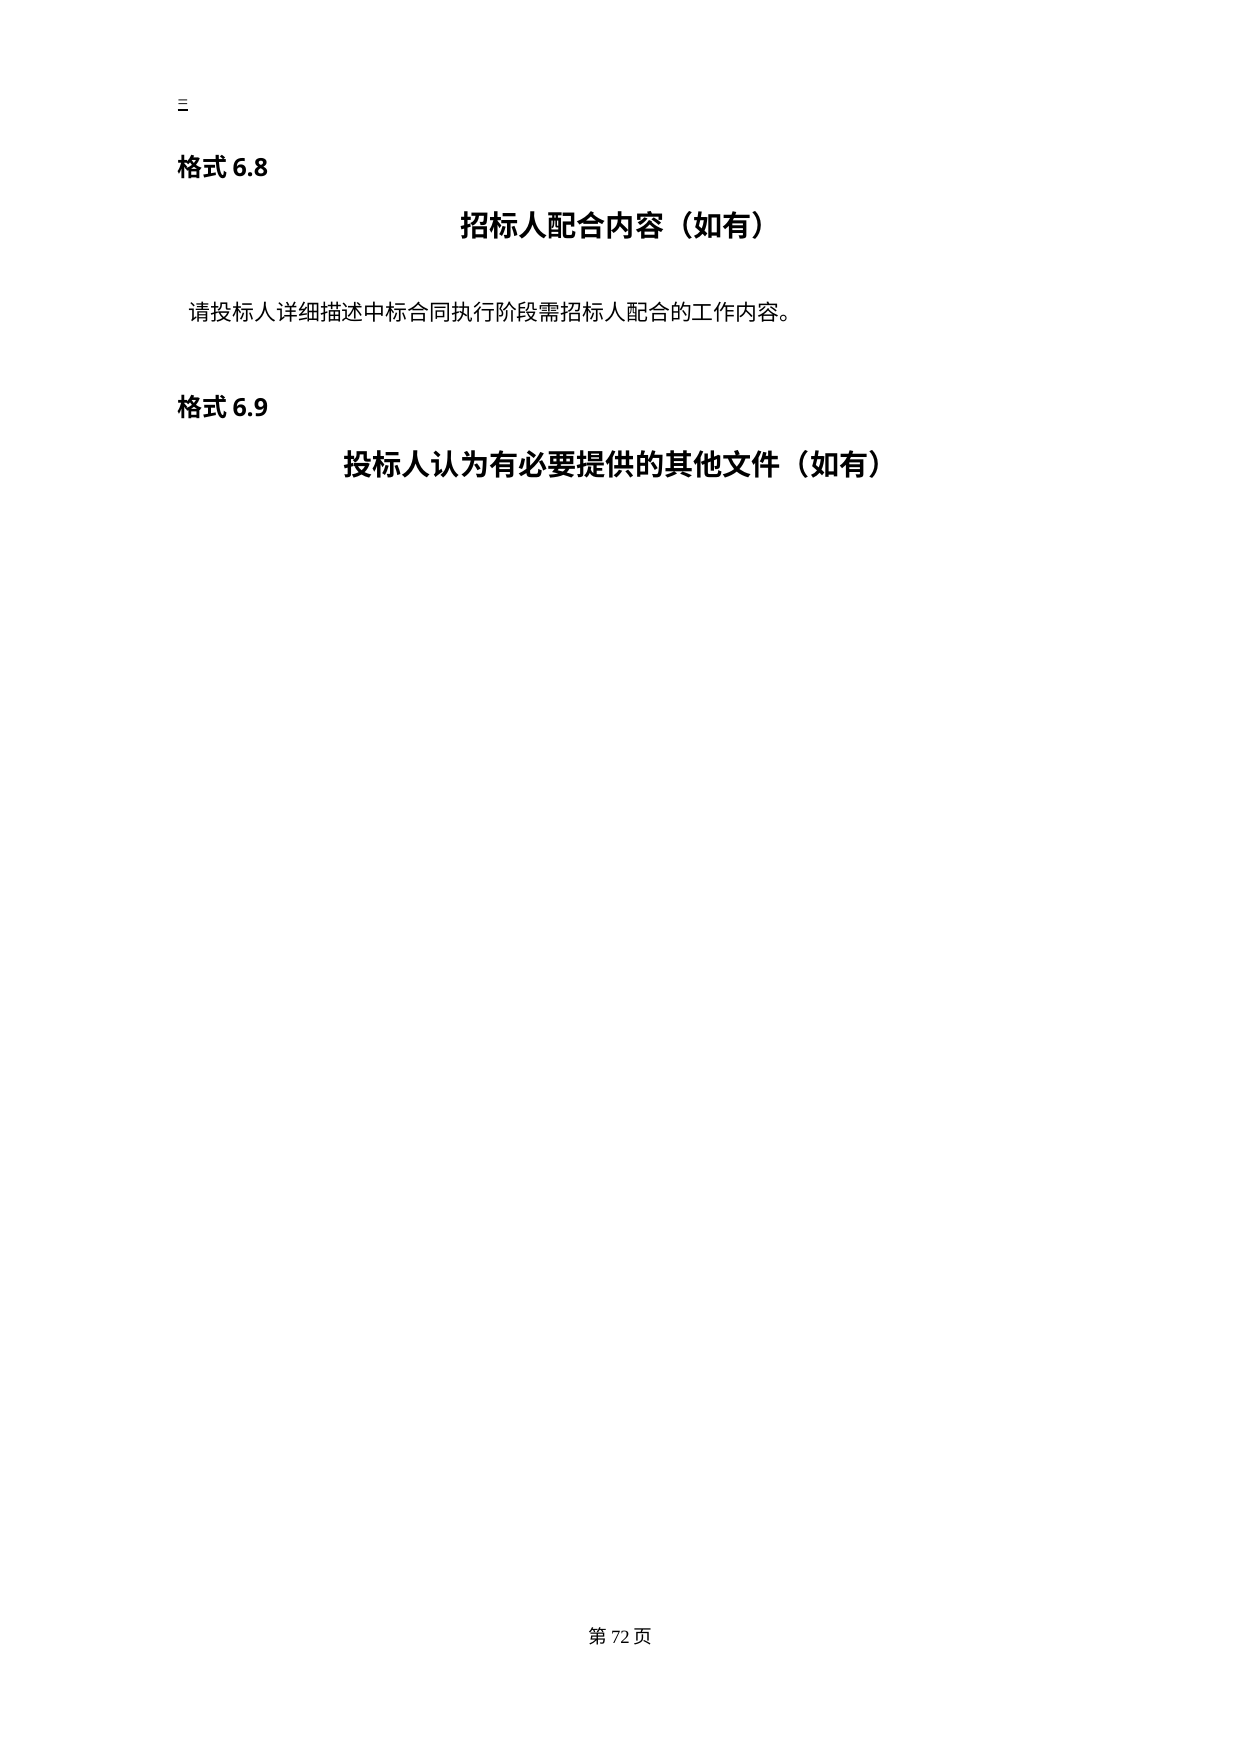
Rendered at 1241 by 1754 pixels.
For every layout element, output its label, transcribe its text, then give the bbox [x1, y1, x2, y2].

text 招标人配合内容（如有） [177, 202, 1063, 244]
text 请投标人详细描述中标合同执行阶段需招标人配合的工作内容。 [177, 295, 1063, 327]
text 格式6.9 [177, 387, 1063, 424]
text 格式6.8 [177, 148, 1063, 184]
text 投标人认为有必要提供的其他文件（如有） [177, 442, 1063, 484]
